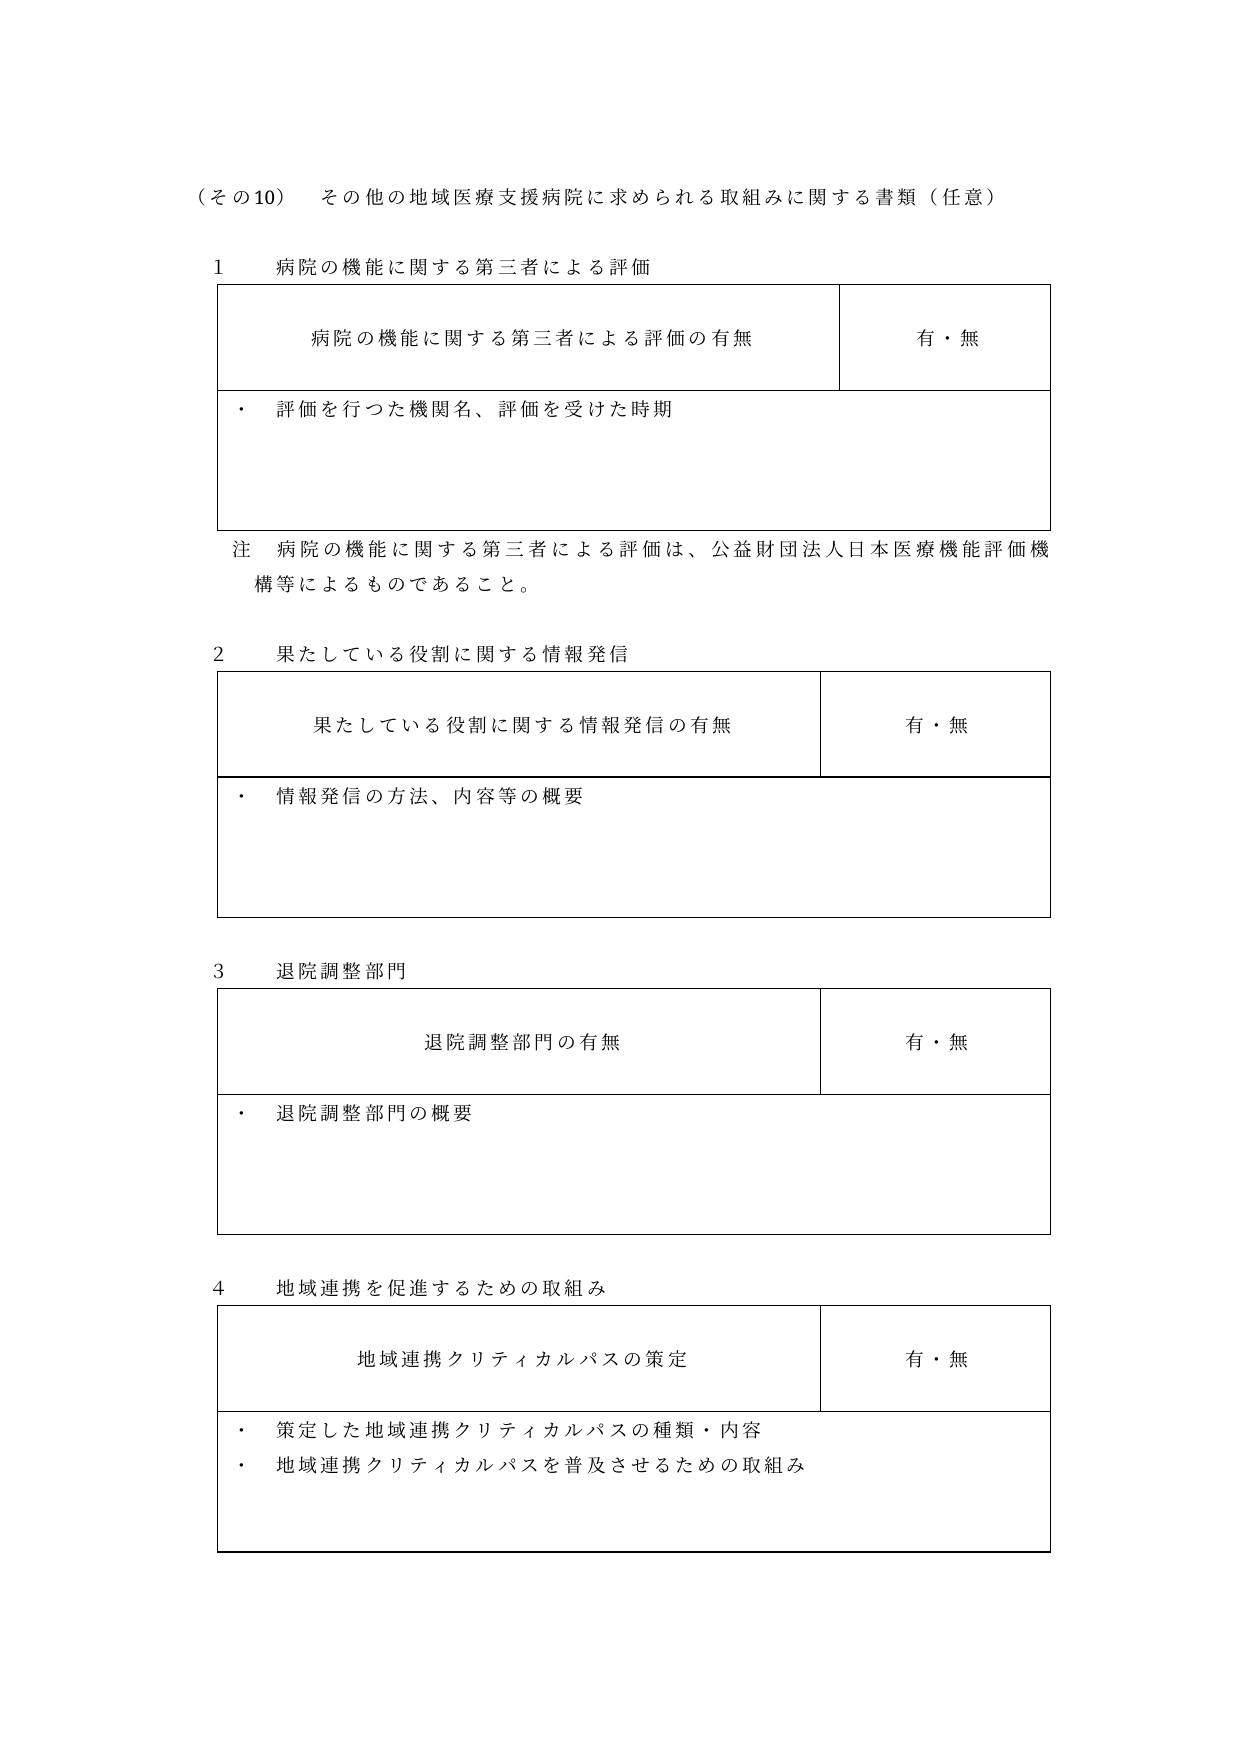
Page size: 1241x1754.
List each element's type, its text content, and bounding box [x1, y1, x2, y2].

table_header 有・無 [840, 285, 1050, 389]
table_cell ・ 評価を行つた機関名、評価を受けた時期 [218, 391, 1050, 530]
text ４ 地域連携を促進するための取組み [187, 1270, 1053, 1305]
text ２ 果たしている役割に関する情報発信 [187, 636, 1053, 671]
table_header 有・無 [821, 989, 1050, 1094]
table_header 病院の機能に関する第三者による評価の有無 [218, 285, 839, 389]
table_cell ・ 退院調整部門の概要 [218, 1095, 1050, 1234]
text １ 病院の機能に関する第三者による評価 [187, 249, 1053, 284]
table_header 有・無 [821, 672, 1050, 776]
text 注 病院の機能に関する第三者による評価は、公益財団法人日本医療機能評価機構等によるものであること。 [232, 531, 1053, 601]
table_header 地域連携クリティカルパスの策定 [218, 1306, 820, 1411]
text （その10） その他の地域医療支援病院に求められる取組みに関する書類（任意） [187, 179, 1053, 214]
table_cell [218, 1412, 1050, 1551]
table_header 退院調整部門の有無 [218, 989, 820, 1094]
table_cell ・ 情報発信の方法、内容等の概要 [218, 778, 1050, 917]
text ３ 退院調整部門 [187, 953, 1053, 988]
table_header 果たしている役割に関する情報発信の有無 [218, 672, 820, 776]
table_header 有・無 [821, 1306, 1050, 1411]
